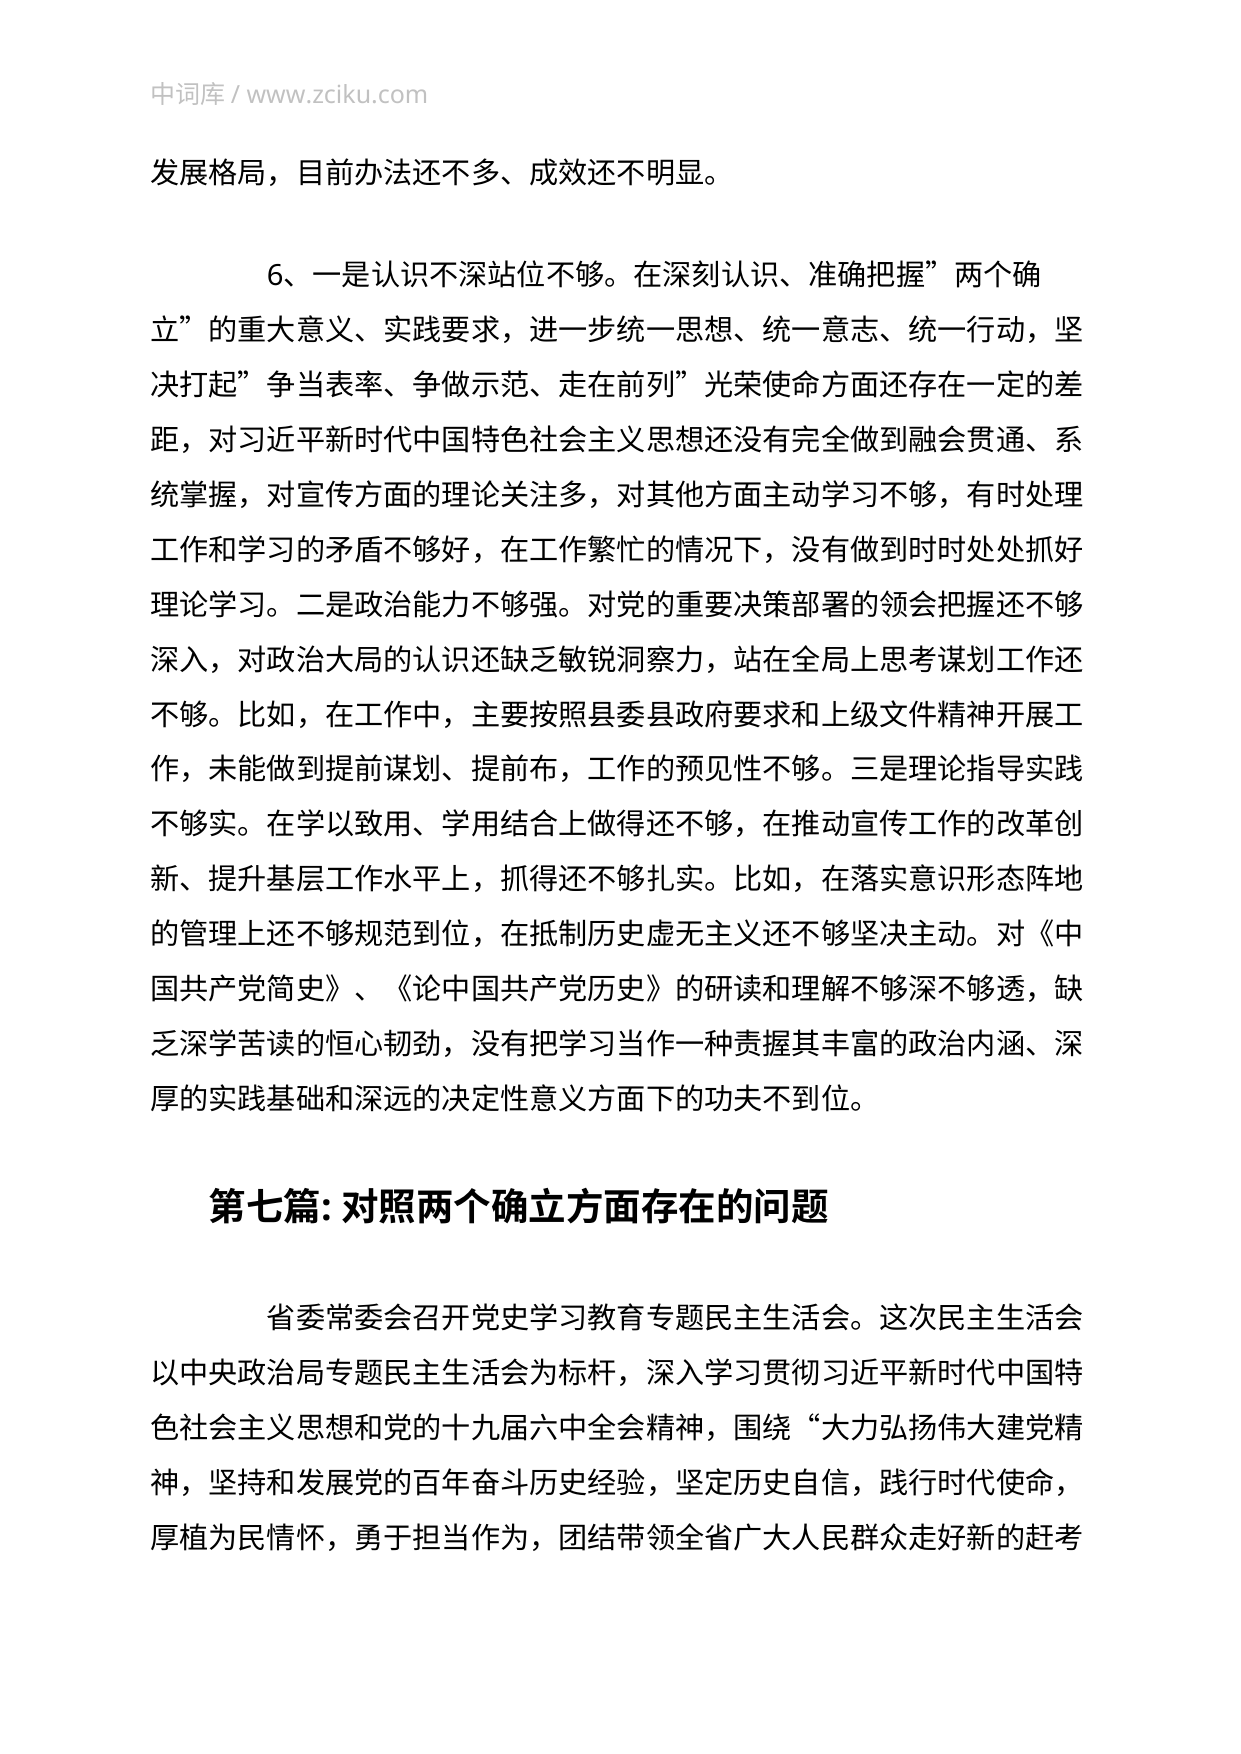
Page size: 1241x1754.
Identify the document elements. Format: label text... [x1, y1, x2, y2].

text 6、一是认识不深站位不够。在深刻认识、准确把握”两个确立”的重大意义、实践要求，进一步统一思想、统一意志、统一行动，坚决打起”争当表率、争做示范、走在前列”光荣使命方面还存在一定的差距，对习近平新时代中国特色社会主义思想还没有完全做到融会贯通、系统掌握，对宣传方面的理论关注多，对其他方面主动学习不够，有时处理工作和学习的矛盾不够好，在工作繁忙的情况下，没有做到时时处处抓好理论学习。二是政治能力不够强。对党的重要决策部署的领会把握还不够深入，对政治大局的认识还缺乏敏锐洞察力，站在全局上思考谋划工作还不够。比如，在工作中，主要按照县委县政府要求和上级文件精神开展工作，未能做到提前谋划、提前布，工作的预见性不够。三是理论指导实践不够实。在学以致用、学用结合上做得还不够，在推动宣传工作的改革创新、提升基层工作水平上，抓得还不够扎实。比如，在落实意识形态阵地的管理上还不够规范到位，在抵制历史虚无主义还不够坚决主动。对《中国共产党简史》、《论中国共产党历史》的研读和理解不够深不够透，缺乏深学苦读的恒心韧劲，没有把学习当作一种责握其丰富的政治内涵、深厚的实践基础和深远的决定性意义方面下的功夫不到位。 [150, 252, 1090, 1118]
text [150, 150, 1090, 192]
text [150, 1295, 1090, 1557]
text 第七篇: 对照两个确立方面存在的问题 [150, 1177, 1090, 1232]
